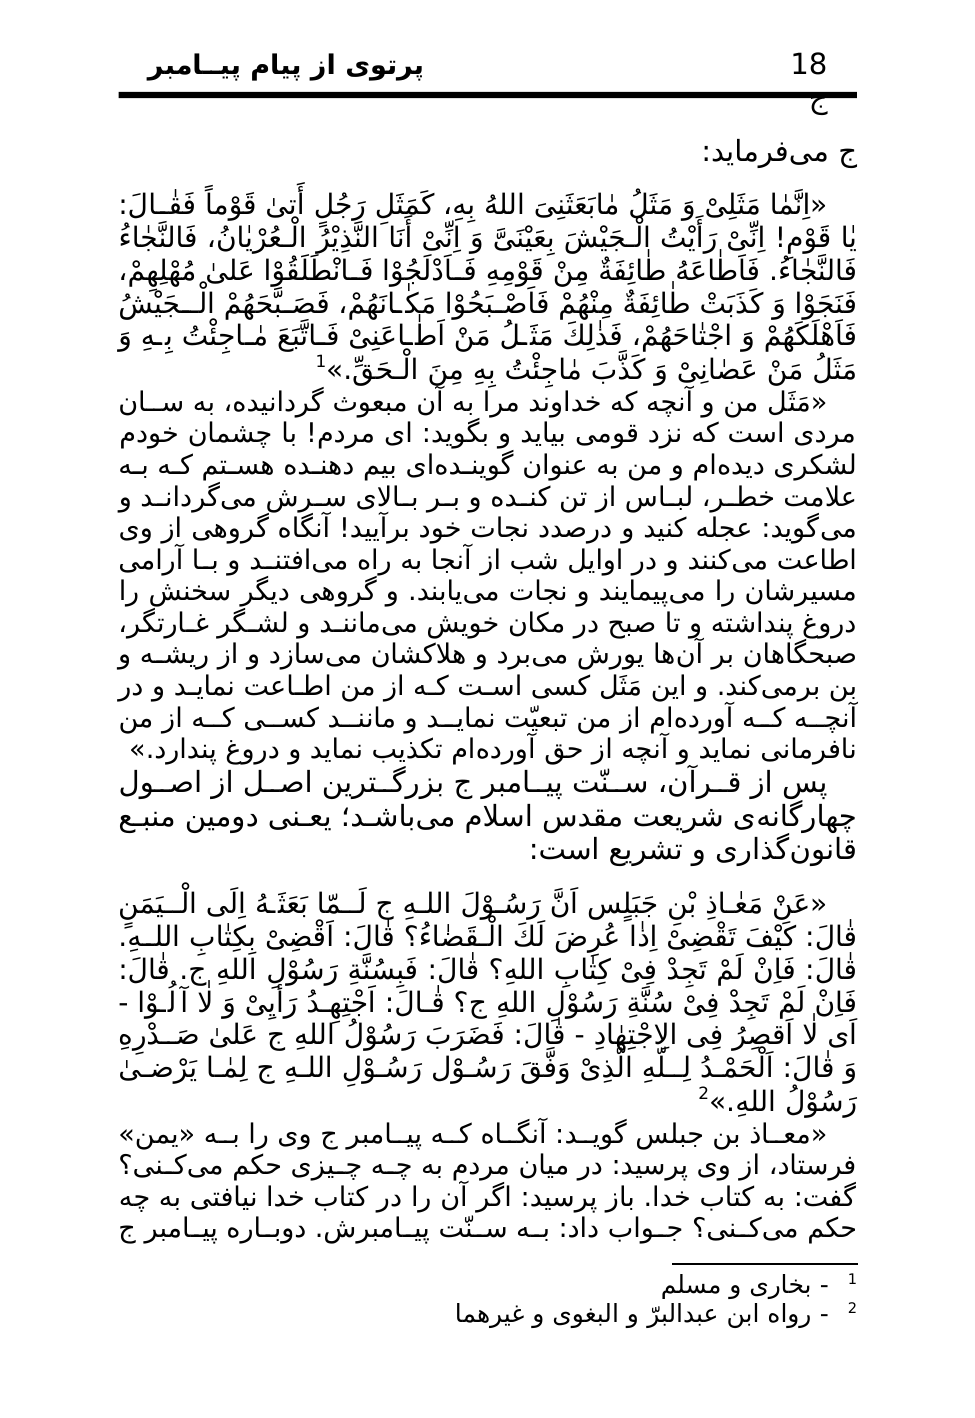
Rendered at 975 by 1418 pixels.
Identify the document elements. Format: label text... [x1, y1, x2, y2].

text «اِنَّمٰا مَثَلِیْ وَ مَثَلُ مٰابَعَثَنِیَ اللهُ بِهِ، كَمَثَلِ رَجُلٍ أَتیٰ قَوْماً فَقٰالَ: یٰا قَوْمِ! اِنِّیْ رَأَیْتُ الْـجَیْشَ بِعَیْنَیَّ وَ اِنِّیْ أَنَا النَّذِیْرُ الْـعُرْیٰانُ، فَالنَّجٰاءُ فَالنَّجٰاءُ. فَاَطٰاعَهُ طٰائِفَةٌ مِنْ قَوْمِهِ فَاَدْلَجُوْا فَانْطَلَقُوْا عَلیٰ مُهْلِهِمْ، فَنَجَوْا وَ كَذَبَتْ طٰائِفَةٌ مِنْهُمْ فَاَصْبَحُوْا مَكٰانَهُمْ، فَصَبَّحَهُمْ الْـجَیْشُ فَاَهْلَكَهُمْ وَ اجْتٰاحَهُمْ، فَذٰلِكَ مَثَلُ مَنْ اَطٰاعَنِیْ فَاتَّبَعَ مٰاجِئْتُ بِهِ وَ مَثَلُ مَنْ عَصٰانِیْ وَ كَذَّبَ مٰاجِئْتُ بِهِ مِنَ الْـحَقِّ.» [118, 189, 857, 386]
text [118, 1118, 857, 1244]
text «مَثَل من و آنچه که خداوند مرا به آن مبعوث گردانیده، به سان مردی است که نزد قومی بیاید و بگوید: ای مردم! با چشمان خودم لشکری دیده‌ام و من به عنوان گوینده‌ای بیم دهنده هستم که به علامت خطر، لباس از تن کنده و بر بالای سرش می‌گرداند و می‌گوید: عجله کنید و درصدد نجات خود برآیید! آنگاه گروهی از وی اطاعت می‌کنند و در اوایل شب از آنجا به راه می‌افتند و با آرامی مسیرشان را می‌پیمایند و نجات می‌یابند. و گروهی دیگر سخنش را دروغ پنداشته و تا صبح در مکان خویش می‌مانند و لشگر غارتگر، صبحگاهان بر آن‌ها یورش می‌برد و هلاکشان می‌سازد و از ریشه و بن برمی‌کند. و این مَثَل کسی است که از من اطاعت نماید و در آنچه که آورده‌ام از من تبعیّت نماید و مانند کسی که از من نافرمانی نماید و آنچه از حق آورده‌ام تکذیب نماید و دروغ پندارد.» [118, 386, 857, 765]
text «عَنْ مَعٰاذِ بْنِ جَبَلٍس اَنَّ رَسُوْلَ اللهِ ج لَـمّا بَعَثَهُ اِلَی الْـیَمَنٍ قٰالَ: كَیْفَ تَقْضِیْ اِذٰا عُرِضَ لَكَ الْـقَضٰاءُ؟ قٰالَ: اَقْضِیْ بِكِتٰابِ اللهِ. قٰالَ: فَاِنْ لَمْ تَجِدْ فِیْ كِتٰابِ اللهِ؟ قٰالَ: فَبِسُنَّةِ رَسُوْلِ اللهِ ج. قٰالَ: فَاِنْ لَمْ تَجِدْ فِیْ سُنَّةِ رَسُوْلِ اللهِ ج؟ قٰالَ: اَجْتِهِدُ رَأیِیْ وَ لٰا آ لُوْا - اَی لٰا اَقصِرُ فِی الِاجْتِهٰادِ - قٰالَ: فَضَرَبَ رَسُوْلُ اللهِ ج عَلیٰ صَدْرِهِ وَ قٰالَ: اَلْحَمْدُ لِـلّهِ الَّذِیْ وَفَّقَ رَسُوْل رَسُوْلِ اللهِ ج لِمٰا یَرْضیٰ رَسُوْلُ اللهِ.» [118, 888, 857, 1118]
text پس از قرآن، سنّت پیامبر ج بزرگترین اصل از اصول چهارگانه‌ی شریعت مقدس اسلام می‌باشد؛ یعنی دومین منبع قانون‌گذاری و تشریع است: [118, 765, 857, 867]
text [118, 134, 857, 168]
